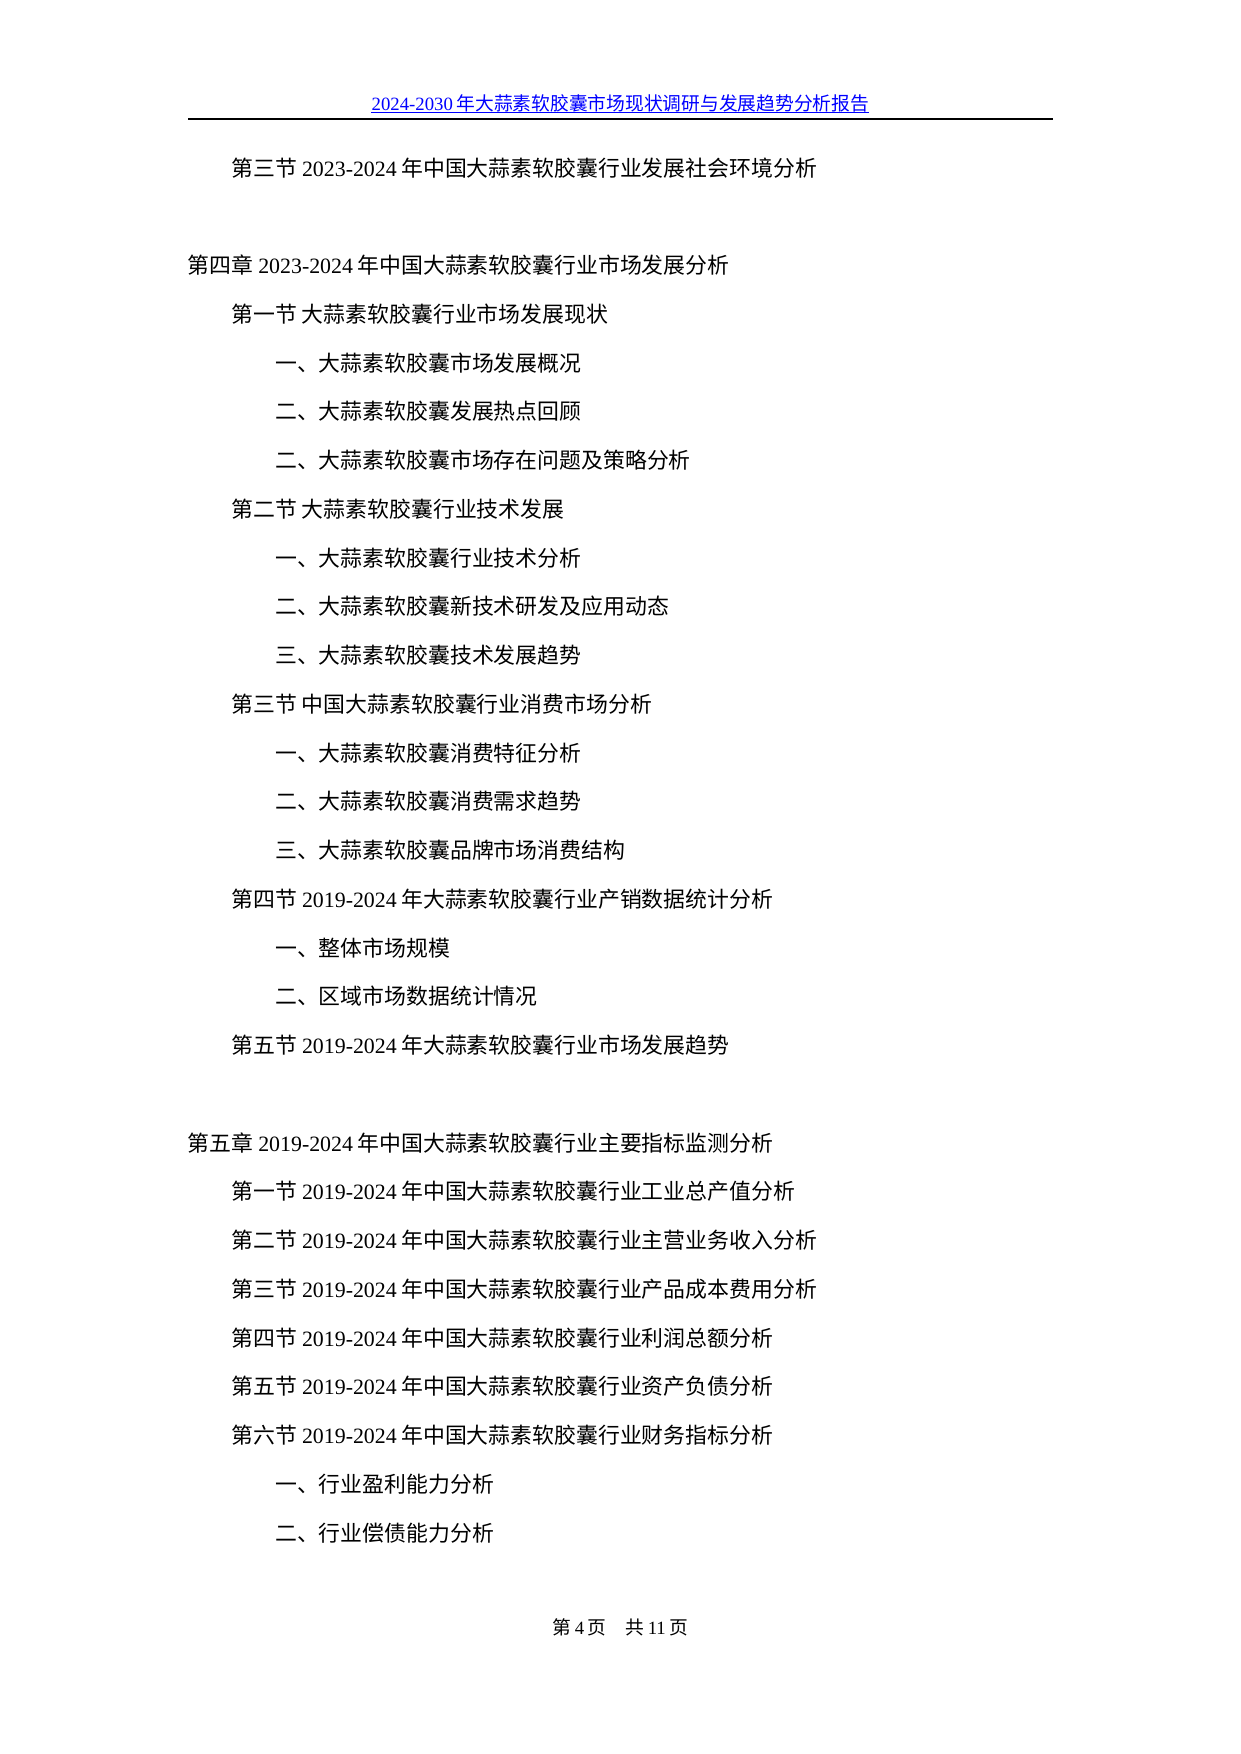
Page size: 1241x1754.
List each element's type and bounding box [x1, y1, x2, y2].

text [187, 150, 1053, 1548]
